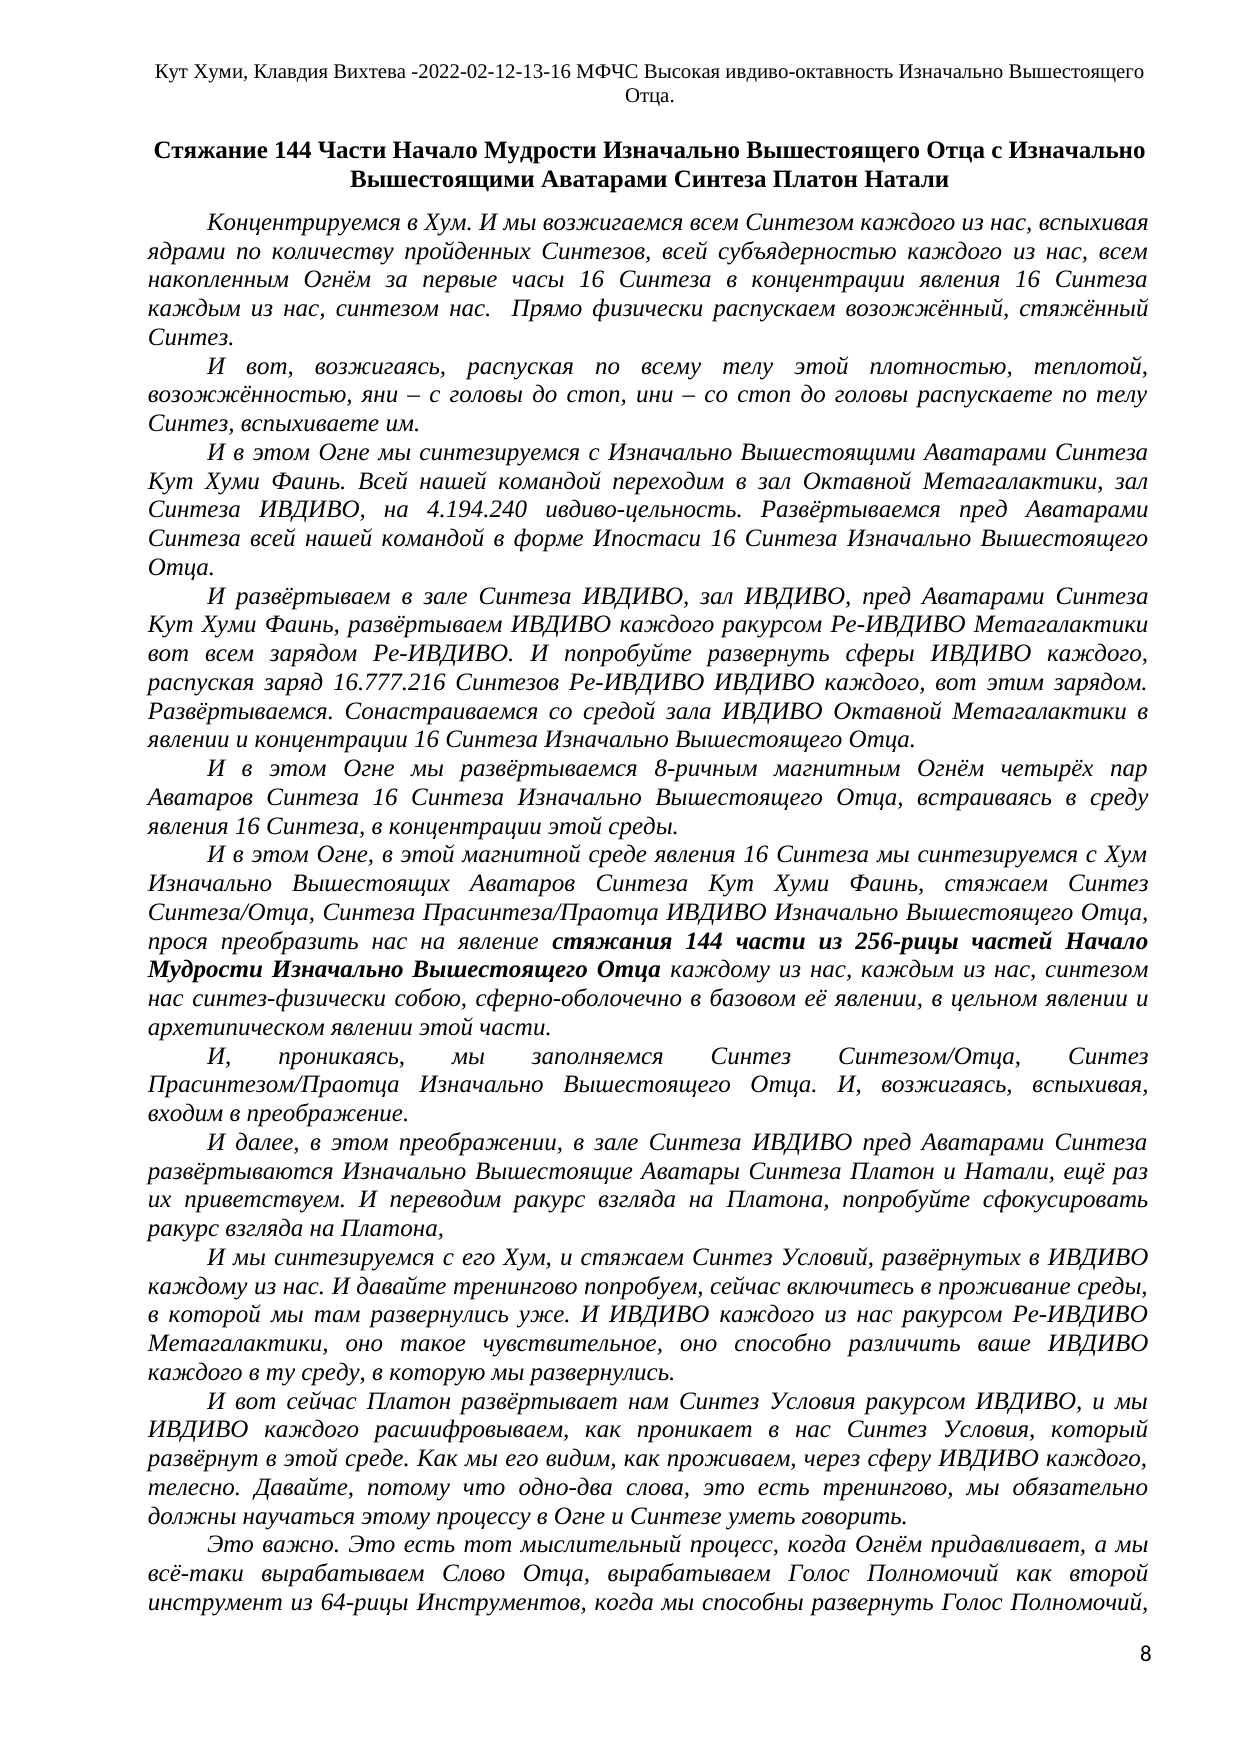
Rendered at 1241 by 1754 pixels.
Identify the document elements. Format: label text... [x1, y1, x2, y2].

text Стяжание 144 Части Начало Мудрости Изначально Вышестоящего Отца с Изначально Вышестоящими Аватарами Синтеза Платон Натали [148, 135, 1152, 193]
text И в этом Огне мы развёртываемся 8-ричным магнитным Огнём четырёх пар Аватаров Синтеза 16 Синтеза Изначально Вышестоящего Отца, встраиваясь в среду явления 16 Синтеза, в концентрации этой среды. [148, 753, 1152, 839]
text И мы синтезируемся с его Хум, и стяжаем Синтез Условий, развёрнутых в ИВДИВО каждому из нас. И давайте тренингово попробуем, сейчас включитесь в проживание среды, в которой мы там развернулись уже. И ИВДИВО каждого из нас ракурсом Ре-ИВДИВО Метагалактики, оно такое чувствительное, оно способно различить ваше ИВДИВО каждого в ту среду, в которую мы развернулись. [148, 1242, 1152, 1386]
text И вот, возжигаясь, распуская по всему телу этой плотностью, теплотой, возожжённостью, яни – с головы до стоп, ини – со стоп до головы распускаете по телу Синтез, вспыхиваете им. [148, 351, 1152, 437]
text И вот сейчас Платон развёртывает нам Синтез Условия ракурсом ИВДИВО, и мы ИВДИВО каждого расшифровываем, как проникает в нас Синтез Условия, который развёрнут в этой среде. Как мы его видим, как проживаем, через сферу ИВДИВО каждого, телесно. Давайте, потому что одно-два слова, это есть тренингово, мы обязательно должны научаться этому процессу в Огне и Синтезе уметь говорить. [148, 1386, 1152, 1529]
text И в этом Огне мы синтезируемся с Изначально Вышестоящими Аватарами Синтеза Кут Хуми Фаинь. Всей нашей командой переходим в зал Октавной Метагалактики, зал Синтеза ИВДИВО, на 4.194.240 ивдиво-цельность. Развёртываемся пред Аватарами Синтеза всей нашей командой в форме Ипостаси 16 Синтеза Изначально Вышестоящего Отца. [148, 437, 1152, 581]
text И далее, в этом преображении, в зале Синтеза ИВДИВО пред Аватарами Синтеза развёртываются Изначально Вышестоящие Аватары Синтеза Платон и Натали, ещё раз их приветствуем. И переводим ракурс взгляда на Платона, попробуйте сфокусировать ракурс взгляда на Платона, [148, 1127, 1152, 1242]
text И, проникаясь, мы заполняемся Синтез Синтезом/Отца, Синтез Прасинтезом/Праотца Изначально Вышестоящего Отца. И, возжигаясь, вспыхивая, входим в преображение. [148, 1041, 1152, 1127]
text И развёртываем в зале Синтеза ИВДИВО, зал ИВДИВО, пред Аватарами Синтеза Кут Хуми Фаинь, развёртываем ИВДИВО каждого ракурсом Ре-ИВДИВО Метагалактики вот всем зарядом Ре-ИВДИВО. И попробуйте развернуть сферы ИВДИВО каждого, распуская заряд 16.777.216 Синтезов Ре-ИВДИВО ИВДИВО каждого, вот этим зарядом. Развёртываемся. Сонастраиваемся со средой зала ИВДИВО Октавной Метагалактики в явлении и концентрации 16 Синтеза Изначально Вышестоящего Отца. [148, 581, 1152, 753]
text И в этом Огне, в этой магнитной среде явления 16 Синтеза мы синтезируемся с Хум Изначально Вышестоящих Аватаров Синтеза Кут Хуми Фаинь, стяжаем Синтез Синтеза/Отца, Синтеза Прасинтеза/Праотца ИВДИВО Изначально Вышестоящего Отца, прося преобразить нас на явление стяжания 144 части из 256-рицы частей Начало Мудрости Изначально Вышестоящего Отца каждому из нас, каждым из нас, синтезом нас синтез-физически собою, сферно-оболочечно в базовом её явлении, в цельном явлении и архетипическом явлении этой части. [148, 839, 1152, 1041]
text Концентрируемся в Хум. И мы возжигаемся всем Синтезом каждого из нас, вспыхивая ядрами по количеству пройденных Синтезов, всей субъядерностью каждого из нас, всем накопленным Огнём за первые часы 16 Синтеза в концентрации явления 16 Синтеза каждым из нас, синтезом нас. Прямо физически распускаем возожжённый, стяжённый Синтез. [148, 207, 1152, 351]
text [148, 1529, 1152, 1616]
